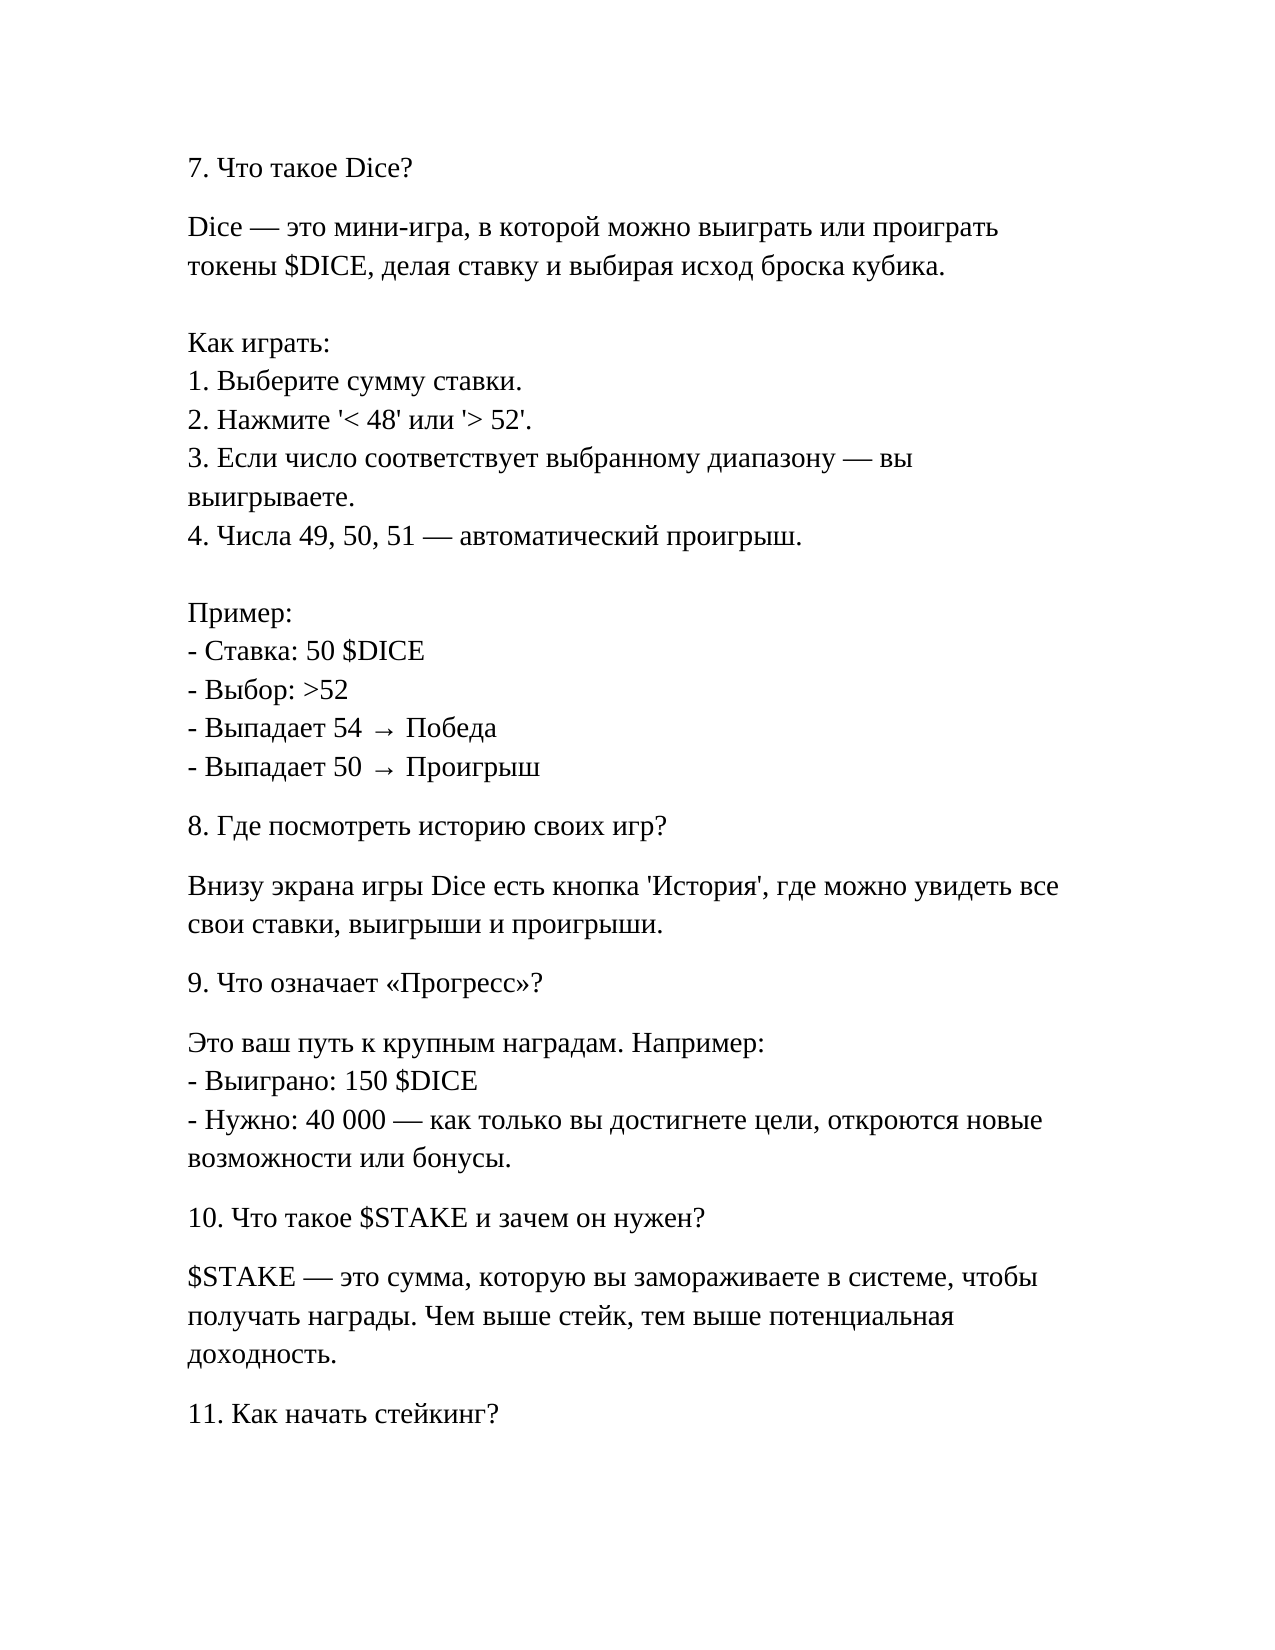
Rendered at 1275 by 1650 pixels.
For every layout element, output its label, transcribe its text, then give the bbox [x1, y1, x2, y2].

text 9. Что означает «Прогресс»? [187, 966, 1087, 999]
text $STAKE — это сумма, которую вы замораживаете в системе, чтобы получать награды. Чем выше стейк, тем выше потенциальная доходность. [187, 1259, 1087, 1370]
text 8. Где посмотреть историю своих игр? [187, 808, 1087, 842]
text 10. Что такое $STAKE и зачем он нужен? [187, 1200, 1087, 1233]
text 7. Что такое Dice? [187, 150, 1087, 183]
text Это ваш путь к крупным наградам. Например: - Выиграно: 150 $DICE - Нужно: 40 000 — как только вы достигнете цели, откроются новые возможности или бонусы. [187, 1025, 1087, 1174]
text 11. Как начать стейкинг? [187, 1396, 1087, 1429]
text Dice — это мини-игра, в которой можно выиграть или проиграть токены $DICE, делая ставку и выбирая исход броска кубика. Как играть: 1. Выберите сумму ставки. 2. Нажмите '< 48' или '> 52'. 3. Если число соответствует выбранному диапазону — вы выигрываете. 4. Числа 49, 50, 51 — автоматический проигрыш. Пример: - Ставка: 50 $DICE - Выбор: >52 - Выпадает 54 → Победа - Выпадает 50 → Проигрыш [187, 209, 1087, 782]
text Внизу экрана игры Dice есть кнопка 'История', где можно увидеть все свои ставки, выигрыши и проигрыши. [187, 868, 1087, 940]
